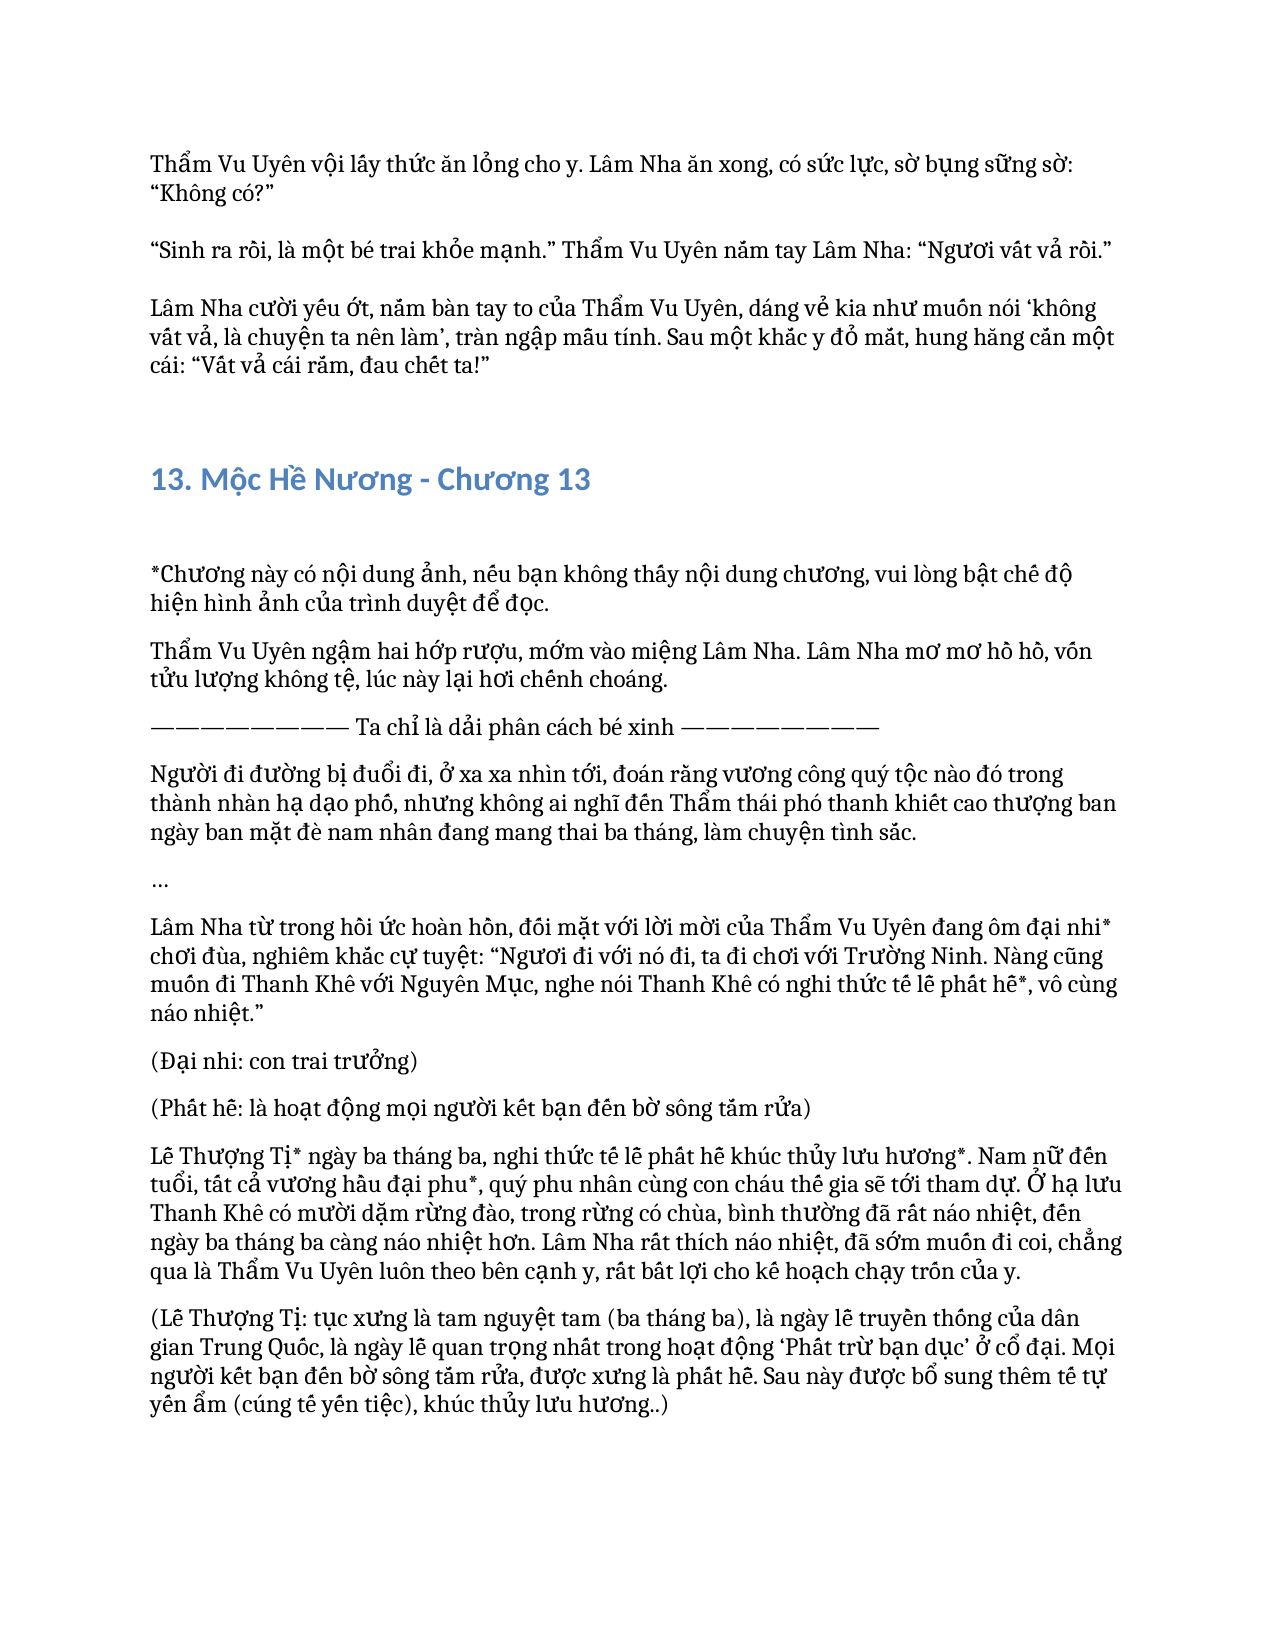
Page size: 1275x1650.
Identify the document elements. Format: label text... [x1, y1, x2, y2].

text (Phất hễ: là hoạt động mọi người kết bạn đến bờ sông tắm rửa) [150, 1094, 1125, 1123]
text *Chương này có nội dung ảnh, nếu bạn không thấy nội dung chương, vui lòng bật chế độ hiện hình ảnh của trình duyệt để đọc. [150, 503, 1125, 618]
text ———————— Ta chỉ là dải phân cách bé xinh ———————— [150, 713, 1125, 742]
text Thẩm Vu Uyên ngậm hai hớp rượu, mớm vào miệng Lâm Nha. Lâm Nha mơ mơ hồ hồ, vốn tửu lượng không tệ, lúc này lại hơi chếnh choáng. [150, 637, 1125, 694]
text (Đại nhi: con trai trưởng) [150, 1047, 1125, 1075]
subtitle 13. Mộc Hề Nương - Chương 13 [150, 458, 1125, 499]
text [150, 150, 1125, 437]
text Lâm Nha từ trong hồi ức hoàn hồn, đối mặt với lời mời của Thẩm Vu Uyên đang ôm đại nhi* chơi đùa, nghiêm khắc cự tuyệt: “Ngươi đi với nó đi, ta đi chơi với Trường Ninh. Nàng cũng muốn đi Thanh Khê với Nguyên Mục, nghe nói Thanh Khê có nghi thức tế lễ phất hễ*, vô cùng náo nhiệt.” [150, 913, 1125, 1028]
text Lễ Thượng Tị* ngày ba tháng ba, nghi thức tế lễ phất hễ khúc thủy lưu hương*. Nam nữ đến tuổi, tất cả vương hầu đại phu*, quý phu nhân cùng con cháu thế gia sẽ tới tham dự. Ở hạ lưu Thanh Khê có mười dặm rừng đào, trong rừng có chùa, bình thường đã rất náo nhiệt, đến ngày ba tháng ba càng náo nhiệt hơn. Lâm Nha rất thích náo nhiệt, đã sớm muốn đi coi, chẳng qua là Thẩm Vu Uyên luôn theo bên cạnh y, rất bất lợi cho kế hoạch chạy trốn của y. [150, 1142, 1125, 1285]
text Người đi đường bị đuổi đi, ở xa xa nhìn tới, đoán rằng vương công quý tộc nào đó trong thành nhàn hạ dạo phố, nhưng không ai nghĩ đến Thẩm thái phó thanh khiết cao thượng ban ngày ban mặt đè nam nhân đang mang thai ba tháng, làm chuyện tình sắc. [150, 760, 1125, 847]
text (Lễ Thượng Tị: tục xưng là tam nguyệt tam (ba tháng ba), là ngày lễ truyền thống của dân gian Trung Quốc, là ngày lễ quan trọng nhất trong hoạt động ‘Phất trừ bạn dục’ ở cổ đại. Mọi người kết bạn đến bờ sông tắm rửa, được xưng là phất hễ. Sau này được bổ sung thêm tế tự yến ẩm (cúng tế yến tiệc), khúc thủy lưu hương..) [150, 1304, 1125, 1419]
text … [150, 865, 1125, 894]
